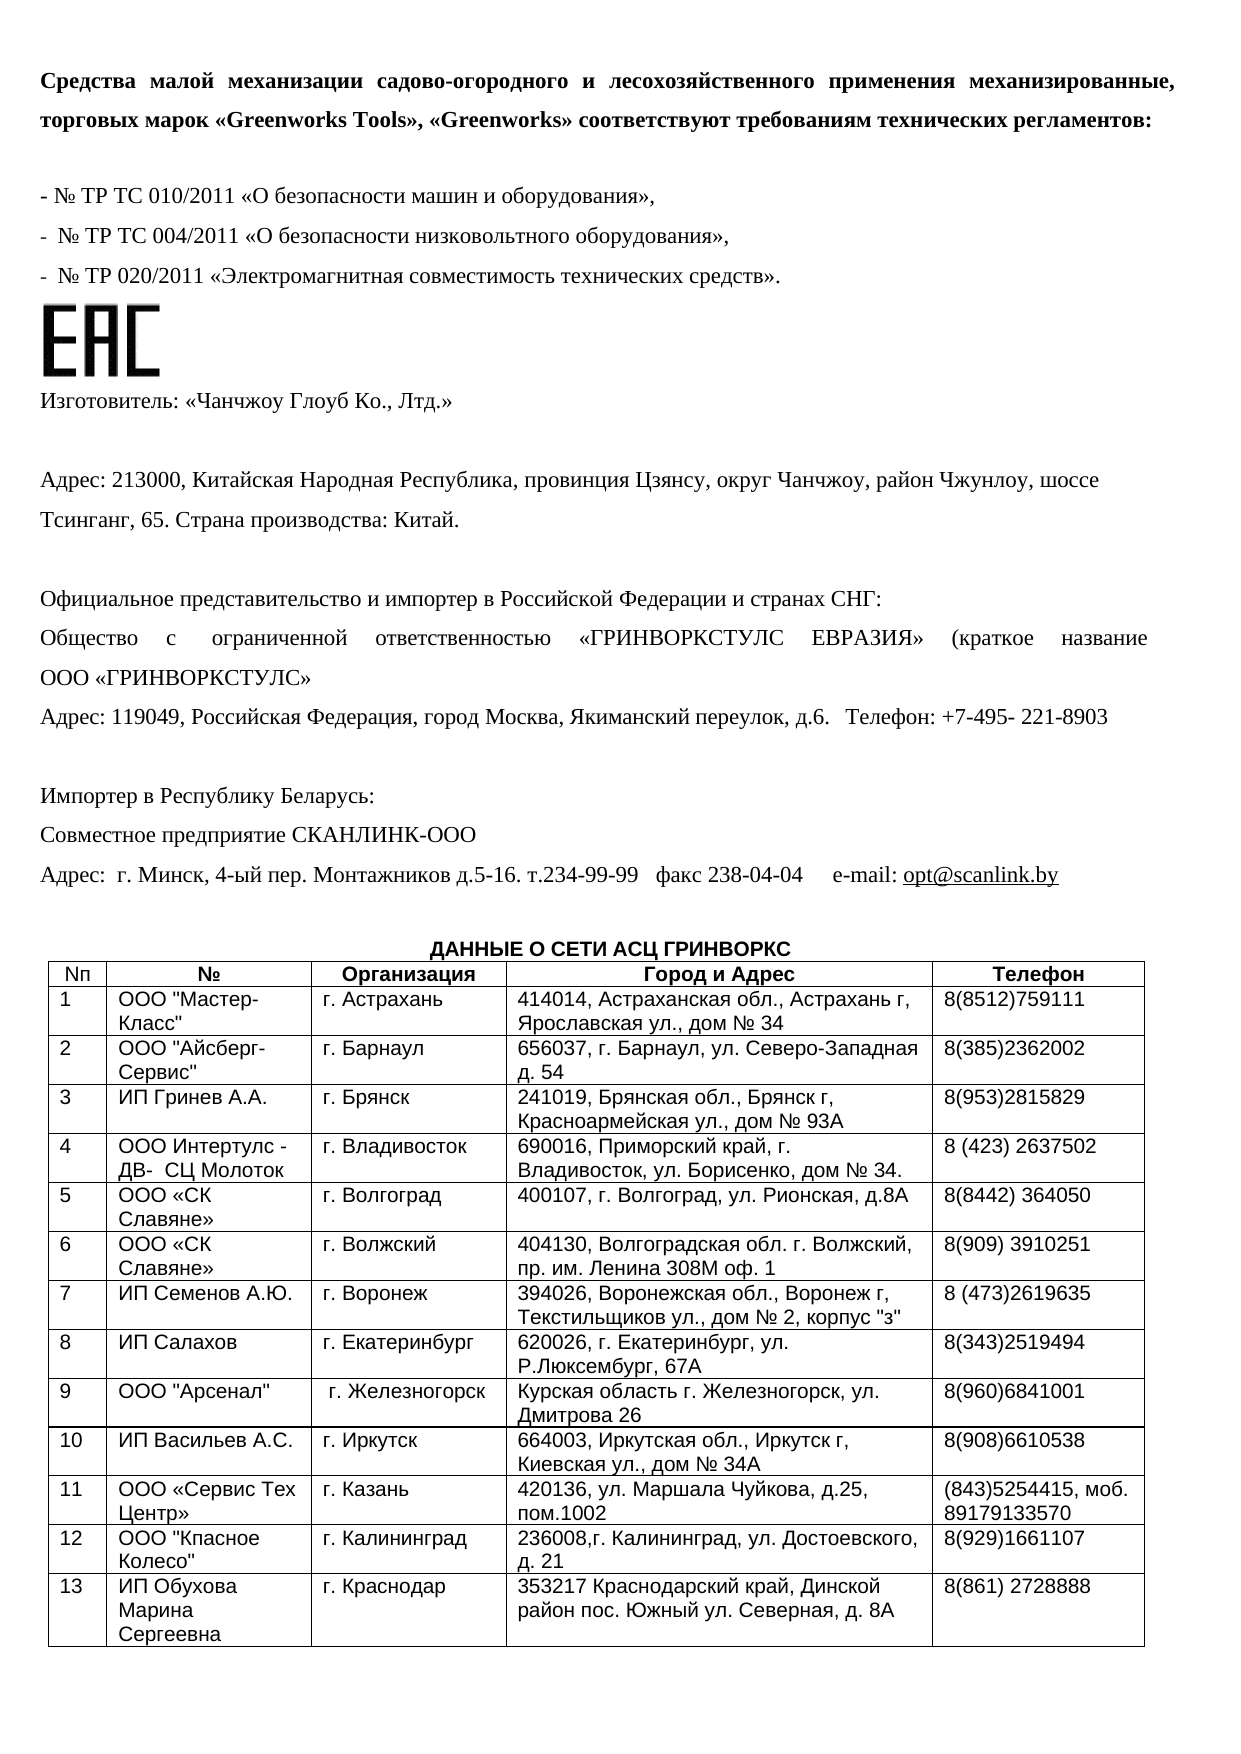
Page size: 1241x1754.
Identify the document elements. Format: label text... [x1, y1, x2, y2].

table_header № [107, 962, 311, 986]
table_cell 353217 Краснодарский край, Динской район пос. Южный ул. Северная, д. 8А [507, 1574, 932, 1646]
table_cell ООО "Мастер-Класс" [107, 987, 311, 1035]
table_cell 414014, Астраханская обл., Астрахань г, Ярославская ул., дом № 34 [507, 987, 932, 1035]
table_cell 8 [49, 1330, 106, 1377]
table_cell 664003, Иркутская обл., Иркутск г, Киевская ул., дом № 34А [507, 1428, 932, 1475]
table_cell 8(8442) 364050 [933, 1183, 1144, 1231]
text Официальное представительство и импортер в Российской Федерации и странах CHГ: [40, 585, 1176, 611]
table_cell 236008,г. Калининград, ул. Достоевского, д. 21 [507, 1525, 932, 1573]
table_cell г. Иркутск [312, 1428, 506, 1475]
table_cell 8(8512)759111 [933, 987, 1144, 1035]
table_cell г. Брянск [312, 1085, 506, 1133]
text Импортер в Республику Беларусь: [40, 782, 1176, 808]
text Адрес: г. Минск, 4-ый пер. Монтажников д.5-16. т.234-99-99 факс 238-04-04 e-mail: opt@scanlink.by [40, 861, 1176, 887]
table_cell г. Владивосток [312, 1134, 506, 1182]
table_cell 9 [49, 1379, 106, 1426]
table_cell 5 [49, 1183, 106, 1231]
table_header Организация [312, 962, 506, 986]
table_cell г. Краснодар [312, 1574, 506, 1646]
table_cell ИП Васильев А.С. [107, 1428, 311, 1475]
table_cell 11 [49, 1476, 106, 1524]
table_cell (843)5254415, моб. 89179133570 [933, 1476, 1144, 1524]
table_cell 420136, ул. Маршала Чуйкова, д.25, пом.1002 [507, 1476, 932, 1524]
table_cell 4 [49, 1134, 106, 1182]
table_cell 8 (423) 2637502 [933, 1134, 1144, 1182]
table_cell г. Воронеж [312, 1281, 506, 1328]
table_cell г. Екатеринбург [312, 1330, 506, 1377]
table_cell ООО «Сервис Тех Центр» [107, 1476, 311, 1524]
table_cell 690016, Приморский край, г. Владивосток, ул. Борисенко, дом № 34. [507, 1134, 932, 1182]
table_cell 8(385)2362002 [933, 1036, 1144, 1084]
table_cell 8(960)6841001 [933, 1379, 1144, 1426]
text - № TP TC 010/2011 «О безопасности машин и оборудования», [40, 182, 1176, 208]
table_cell 8(908)6610538 [933, 1428, 1144, 1475]
text Средства малой механизации садово-огородного и лесохозяйственного применения механизированные, торговых марок «Greenworks Tools», «Greenworks» соответствуют требованиям технических регламентов: [40, 67, 1176, 132]
text Совместное предприятие СКАНЛИНК-ООО [40, 822, 1176, 848]
table_cell ООО "Арсенал" [107, 1379, 311, 1426]
table_cell г. Железногорск [312, 1379, 506, 1426]
table_cell 10 [49, 1428, 106, 1475]
table_cell ООО "Айсберг-Сервис" [107, 1036, 311, 1084]
table_cell 8(909) 3910251 [933, 1232, 1144, 1279]
table_cell 8(343)2519494 [933, 1330, 1144, 1377]
text Адрес: 213000, Китайская Народная Республика, провинция Цзянсу, округ Чанчжоу, район Чжунлоу, шоссе Тсинганг, 65. Страна производства: Китай. [40, 466, 1176, 532]
table_header Nп [49, 962, 106, 986]
table_cell 7 [49, 1281, 106, 1328]
list № TP 020/2011 «Электромагнитная совместимость технических средств». [40, 262, 1176, 288]
table_cell 620026, г. Екатеринбург, ул. Р.Люксембург, 67А [507, 1330, 932, 1377]
table_cell ООО Интертулс -ДВ- СЦ Молоток [107, 1134, 311, 1182]
list № TP TC 004/2011 «О безопасности низковольтного оборудования», [40, 222, 1176, 249]
table_cell 13 [49, 1574, 106, 1646]
table_cell г. Волгоград [312, 1183, 506, 1231]
table_cell 3 [49, 1085, 106, 1133]
table_cell 8 (473)2619635 [933, 1281, 1144, 1328]
table_header Город и Адрес [507, 962, 932, 986]
table_cell ИП Семенов А.Ю. [107, 1281, 311, 1328]
table_cell ООО "Кпасное Колесо" [107, 1525, 311, 1573]
table_cell 6 [49, 1232, 106, 1279]
table_cell 241019, Брянская обл., Брянск г, Красноармейская ул., дом № 93А [507, 1085, 932, 1133]
text ДАННЫЕ О СЕТИ АСЦ ГРИНВОРКС [45, 937, 1176, 961]
text Изготовитель: «Чанчжоу Глоуб Ко., Лтд.» [40, 387, 1176, 414]
table_cell ИП Обухова Марина Сергеевна [107, 1574, 311, 1646]
table_cell 8(953)2815829 [933, 1085, 1144, 1133]
picture [39, 301, 162, 379]
table_cell ИП Салахов [107, 1330, 311, 1377]
table_cell 400107, г. Волгоград, ул. Рионская, д.8А [507, 1183, 932, 1231]
table_cell ООО «СК Славяне» [107, 1232, 311, 1279]
table_cell 656037, г. Барнаул, ул. Северо-Западная д. 54 [507, 1036, 932, 1084]
table_cell 2 [49, 1036, 106, 1084]
table_header Телефон [933, 962, 1144, 986]
text Общество с ограниченной ответственностью «ГРИНВОРКСТУЛС ЕВРАЗИЯ» (краткое название ООО «ГРИНВОРКСТУЛС» [40, 624, 1176, 690]
table_cell 8(861) 2728888 [933, 1574, 1144, 1646]
table_cell 8(929)1661107 [933, 1525, 1144, 1573]
table_cell г. Казань [312, 1476, 506, 1524]
table_cell г. Волжский [312, 1232, 506, 1279]
table_cell Курская область г. Железногорск, ул. Дмитрова 26 [507, 1379, 932, 1426]
text Адрес: 119049, Российская Федерация, город Москва, Якиманский переулок, д.6. Телефон: +7-495- 221-8903 [40, 703, 1176, 729]
table_cell 1 [49, 987, 106, 1035]
table_cell г. Калининград [312, 1525, 506, 1573]
table_cell ИП Гринев А.А. [107, 1085, 311, 1133]
table_cell 12 [49, 1525, 106, 1573]
table_cell 404130, Волгоградская обл. г. Волжский, пр. им. Ленина 308М оф. 1 [507, 1232, 932, 1279]
table_cell г. Астрахань [312, 987, 506, 1035]
table_cell 394026, Воронежская обл., Воронеж г, Текстильщиков ул., дом № 2, корпус "з" [507, 1281, 932, 1328]
table_cell г. Барнаул [312, 1036, 506, 1084]
table_cell ООО «СК Славяне» [107, 1183, 311, 1231]
